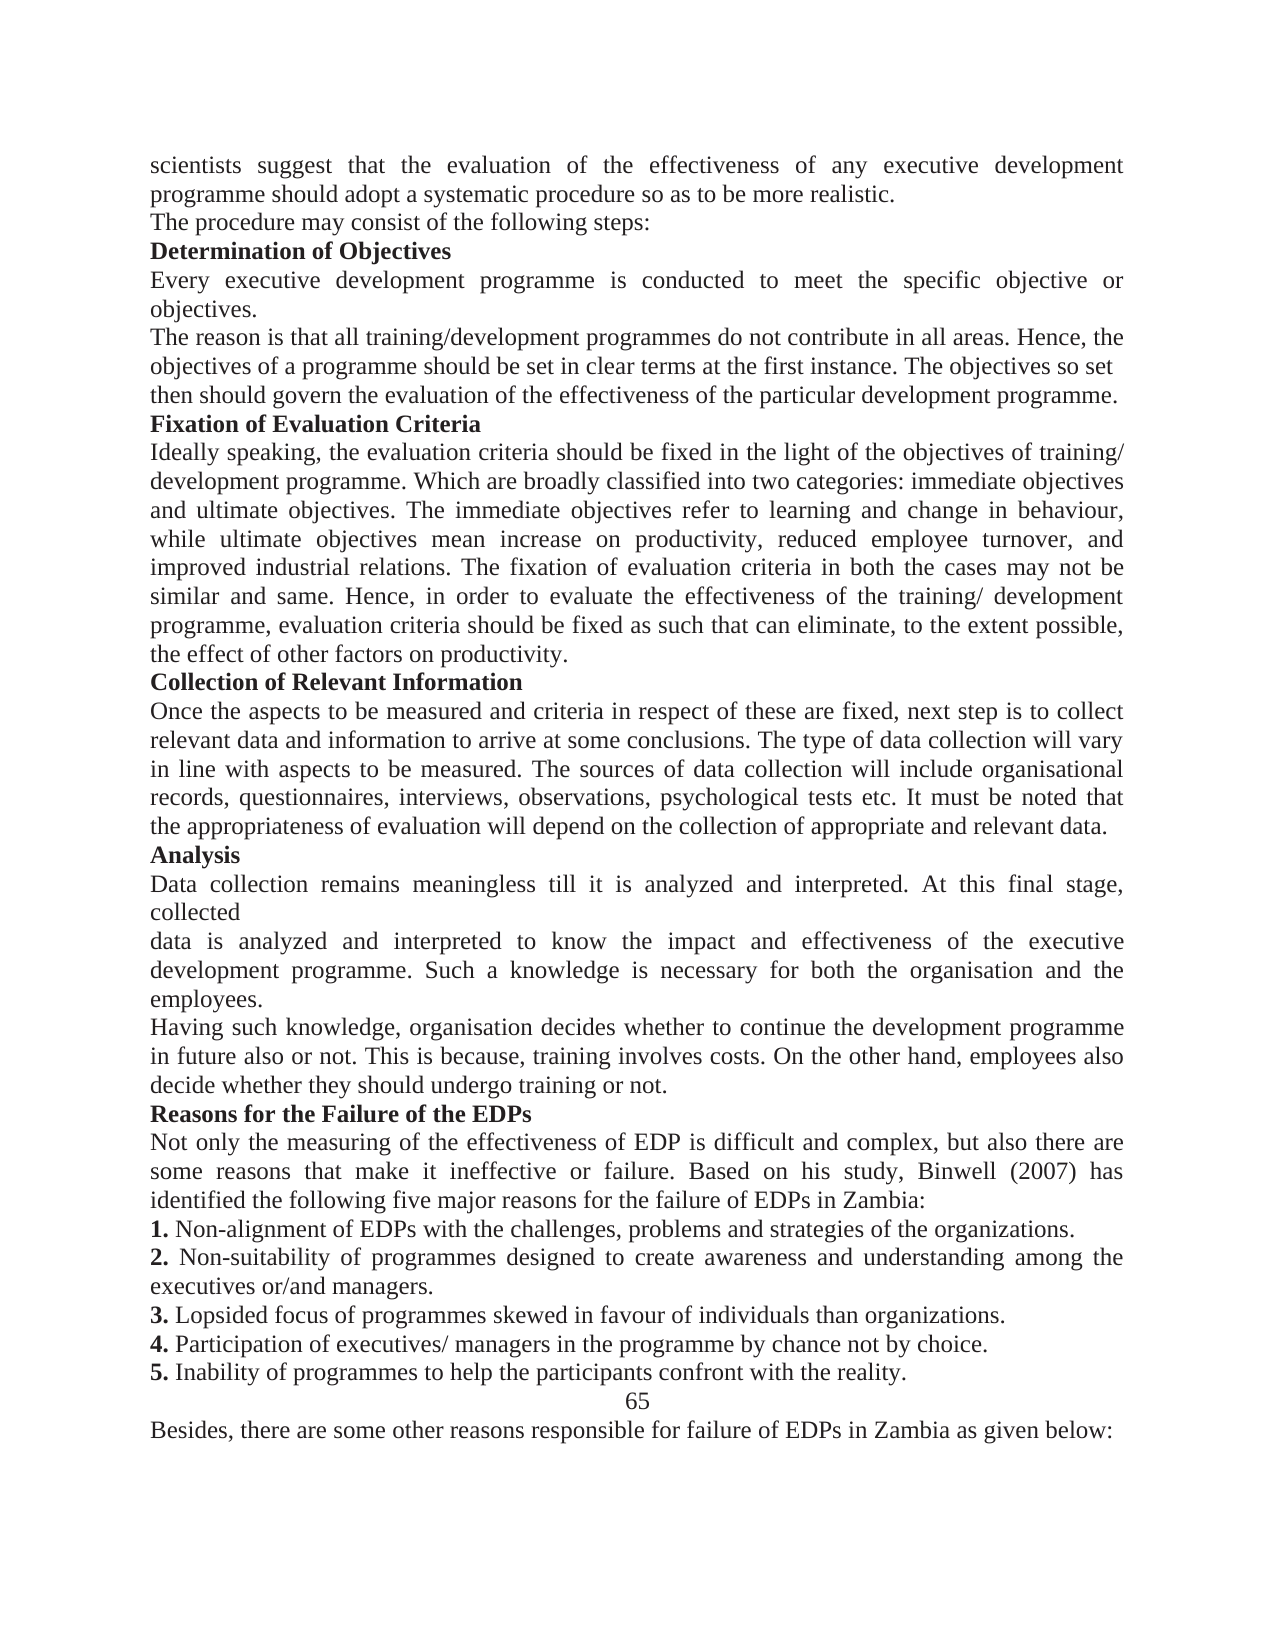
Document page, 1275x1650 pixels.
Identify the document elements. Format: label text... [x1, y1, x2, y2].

text The reason is that all training/development programmes do not contribute in all areas. Hence, the objectives of a programme should be set in clear terms at the first instance. The objectives so set [150, 322, 1125, 380]
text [150, 150, 1125, 207]
text Data collection remains meaningless till it is analyzed and interpreted. At this final stage, collected [150, 869, 1125, 926]
text Not only the measuring of the effectiveness of EDP is difficult and complex, but also there are some reasons that make it ineffective or failure. Based on his study, Binwell (2007) has identified the following five major reasons for the failure of EDPs in Zambia: [150, 1127, 1125, 1214]
text Analysis [150, 840, 1125, 869]
text Besides, there are some other reasons responsible for failure of EDPs in Zambia as given below: [150, 1415, 1125, 1444]
text Collection of Relevant Information [150, 667, 1125, 696]
text data is analyzed and interpreted to know the impact and effectiveness of the executive development programme. Such a knowledge is necessary for both the organisation and the employees. [150, 926, 1125, 1012]
text Once the aspects to be measured and criteria in respect of these are fixed, next step is to collect relevant data and information to arrive at some conclusions. The type of data collection will vary in line with aspects to be measured. The sources of data collection will include organisational records, questionnaires, interviews, observations, psychological tests etc. It must be noted that the appropriateness of evaluation will depend on the collection of appropriate and relevant data. [150, 696, 1125, 840]
text Every executive development programme is conducted to meet the specific objective or objectives. [150, 265, 1125, 322]
text 65 [150, 1386, 1125, 1415]
text Ideally speaking, the evaluation criteria should be fixed in the light of the objectives of training/ development programme. Which are broadly classified into two categories: immediate objectives and ultimate objectives. The immediate objectives refer to learning and change in behaviour, while ultimate objectives mean increase on productivity, reduced employee turnover, and improved industrial relations. The fixation of evaluation criteria in both the cases may not be similar and same. Hence, in order to evaluate the effectiveness of the training/ development programme, evaluation criteria should be fixed as such that can eliminate, to the extent possible, the effect of other factors on productivity. [150, 437, 1125, 667]
text 3. Lopsided focus of programmes skewed in favour of individuals than organizations. [150, 1300, 1125, 1329]
text 5. Inability of programmes to help the participants confront with the reality. [150, 1357, 1125, 1386]
text then should govern the evaluation of the effectiveness of the particular development programme. [150, 380, 1125, 409]
text Reasons for the Failure of the EDPs [150, 1099, 1125, 1127]
text 1. Non-alignment of EDPs with the challenges, problems and strategies of the organizations. [150, 1214, 1125, 1242]
text Determination of Objectives [150, 236, 1125, 265]
text 2. Non-suitability of programmes designed to create awareness and understanding among the executives or/and managers. [150, 1242, 1125, 1300]
text The procedure may consist of the following steps: [150, 207, 1125, 236]
text Fixation of Evaluation Criteria [150, 409, 1125, 437]
text Having such knowledge, organisation decides whether to continue the development programme in future also or not. This is because, training involves costs. On the other hand, employees also decide whether they should undergo training or not. [150, 1012, 1125, 1099]
text 4. Participation of executives/ managers in the programme by chance not by choice. [150, 1329, 1125, 1357]
